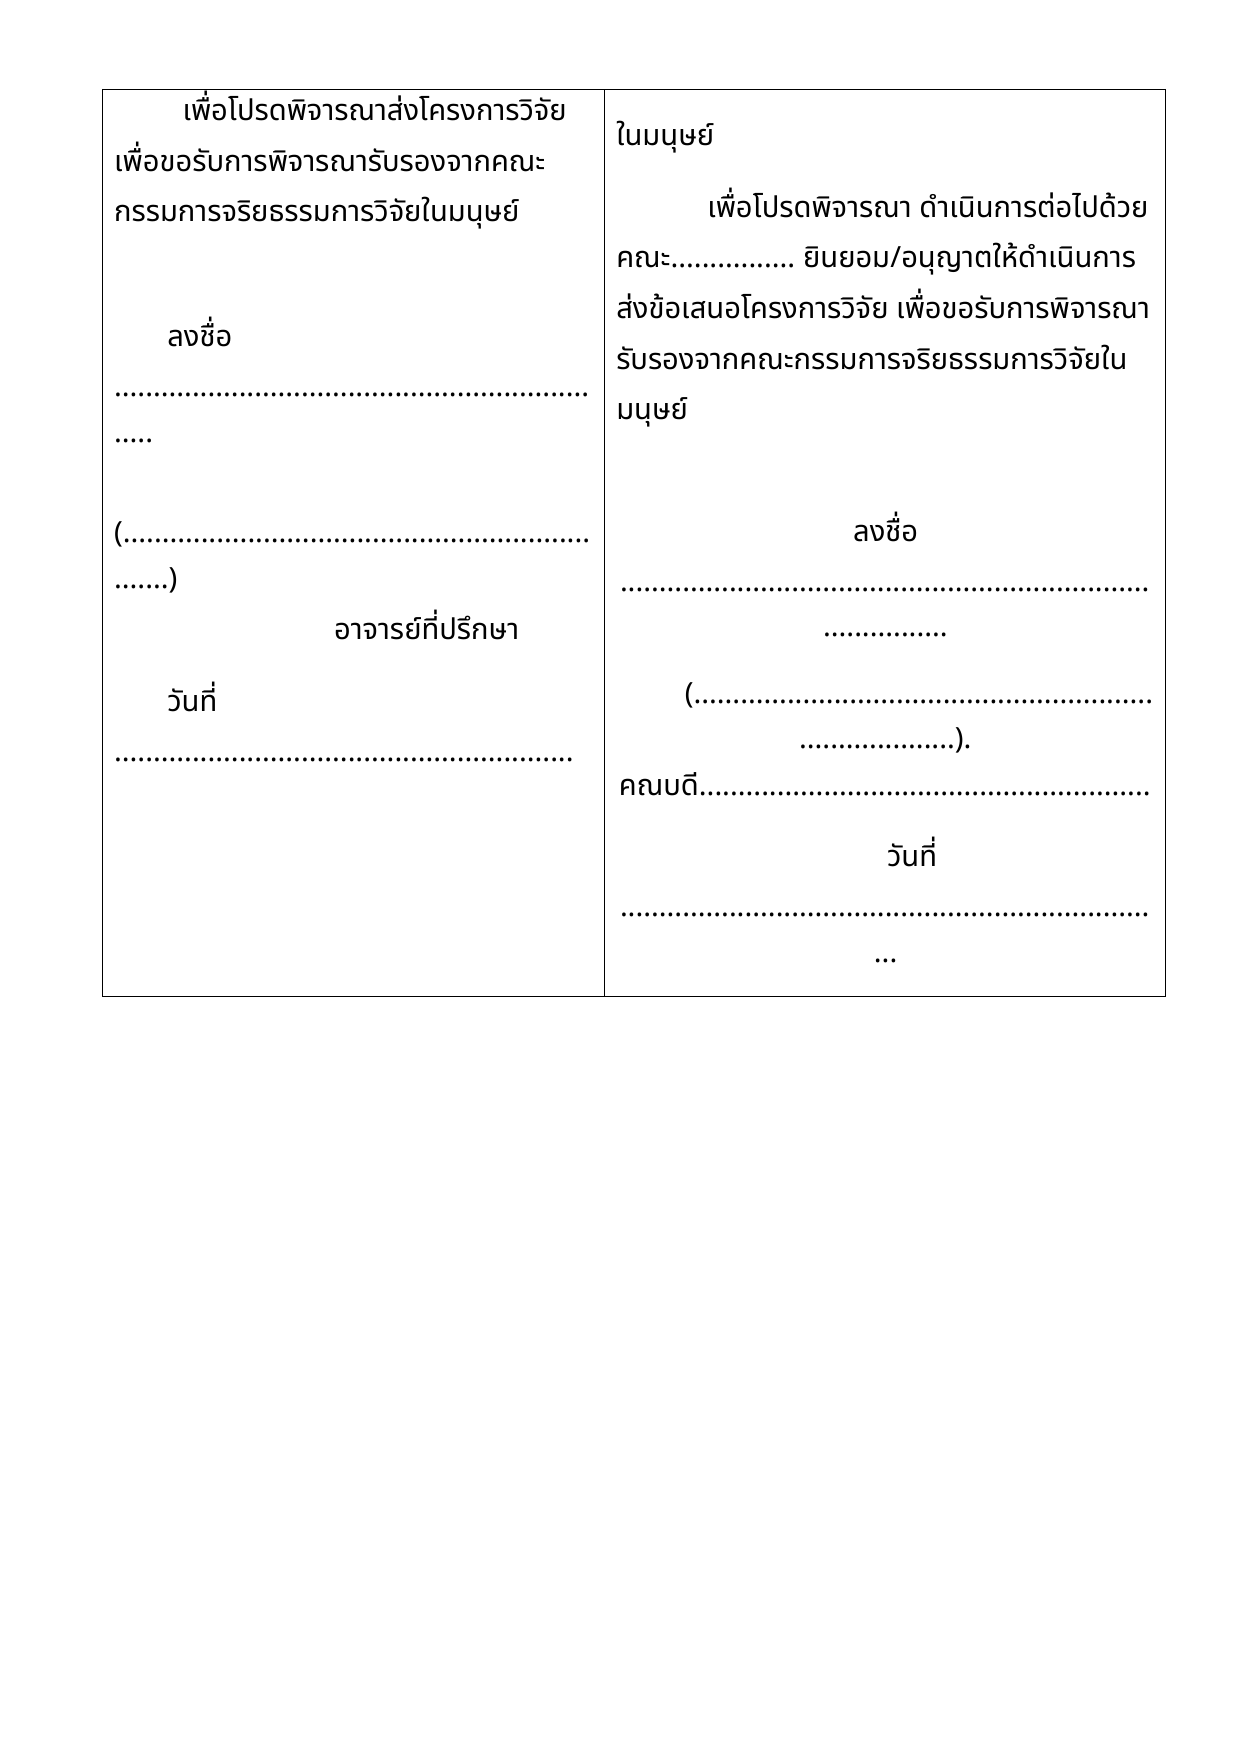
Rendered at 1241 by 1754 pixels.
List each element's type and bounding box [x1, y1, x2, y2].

table_header [103, 90, 604, 996]
table_header [605, 90, 1165, 996]
